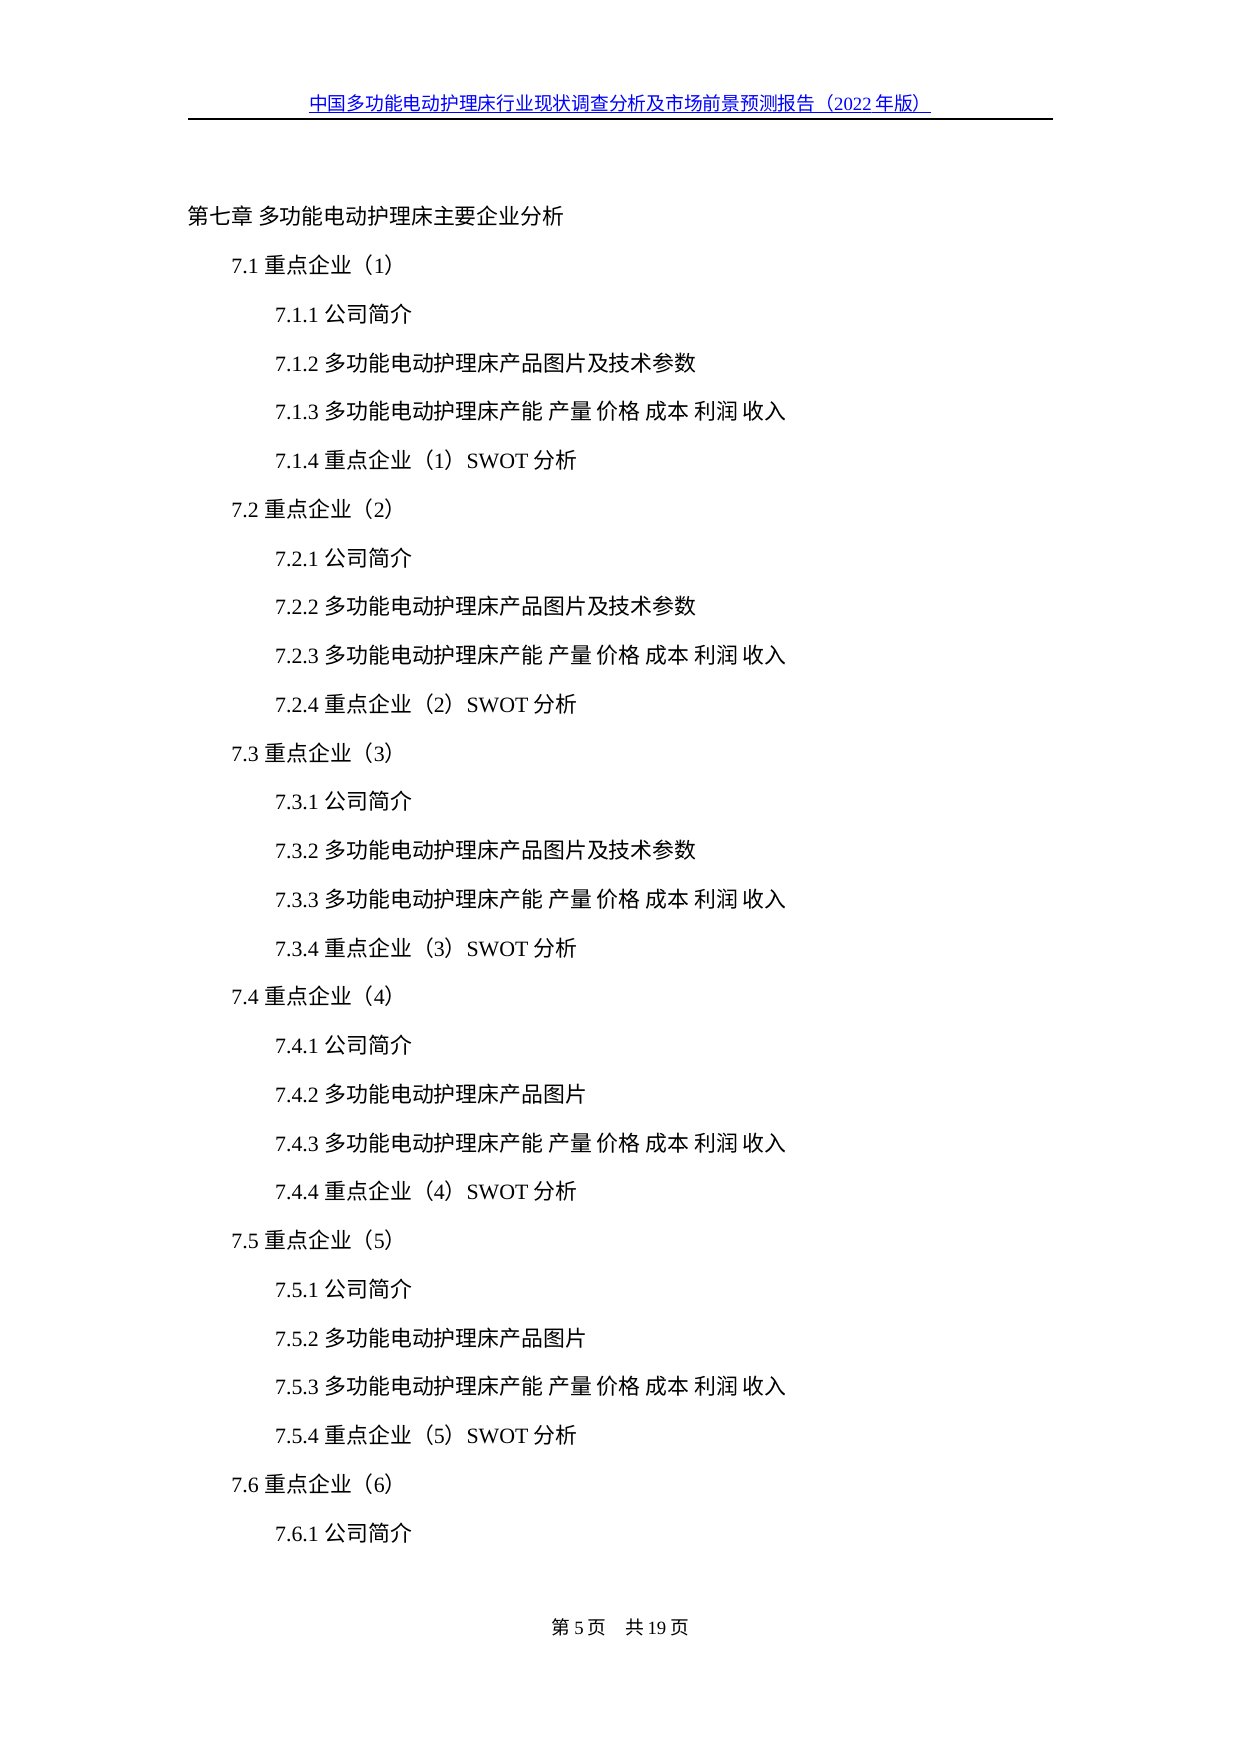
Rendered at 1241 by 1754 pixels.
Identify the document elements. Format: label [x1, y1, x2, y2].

text [187, 150, 1053, 1548]
